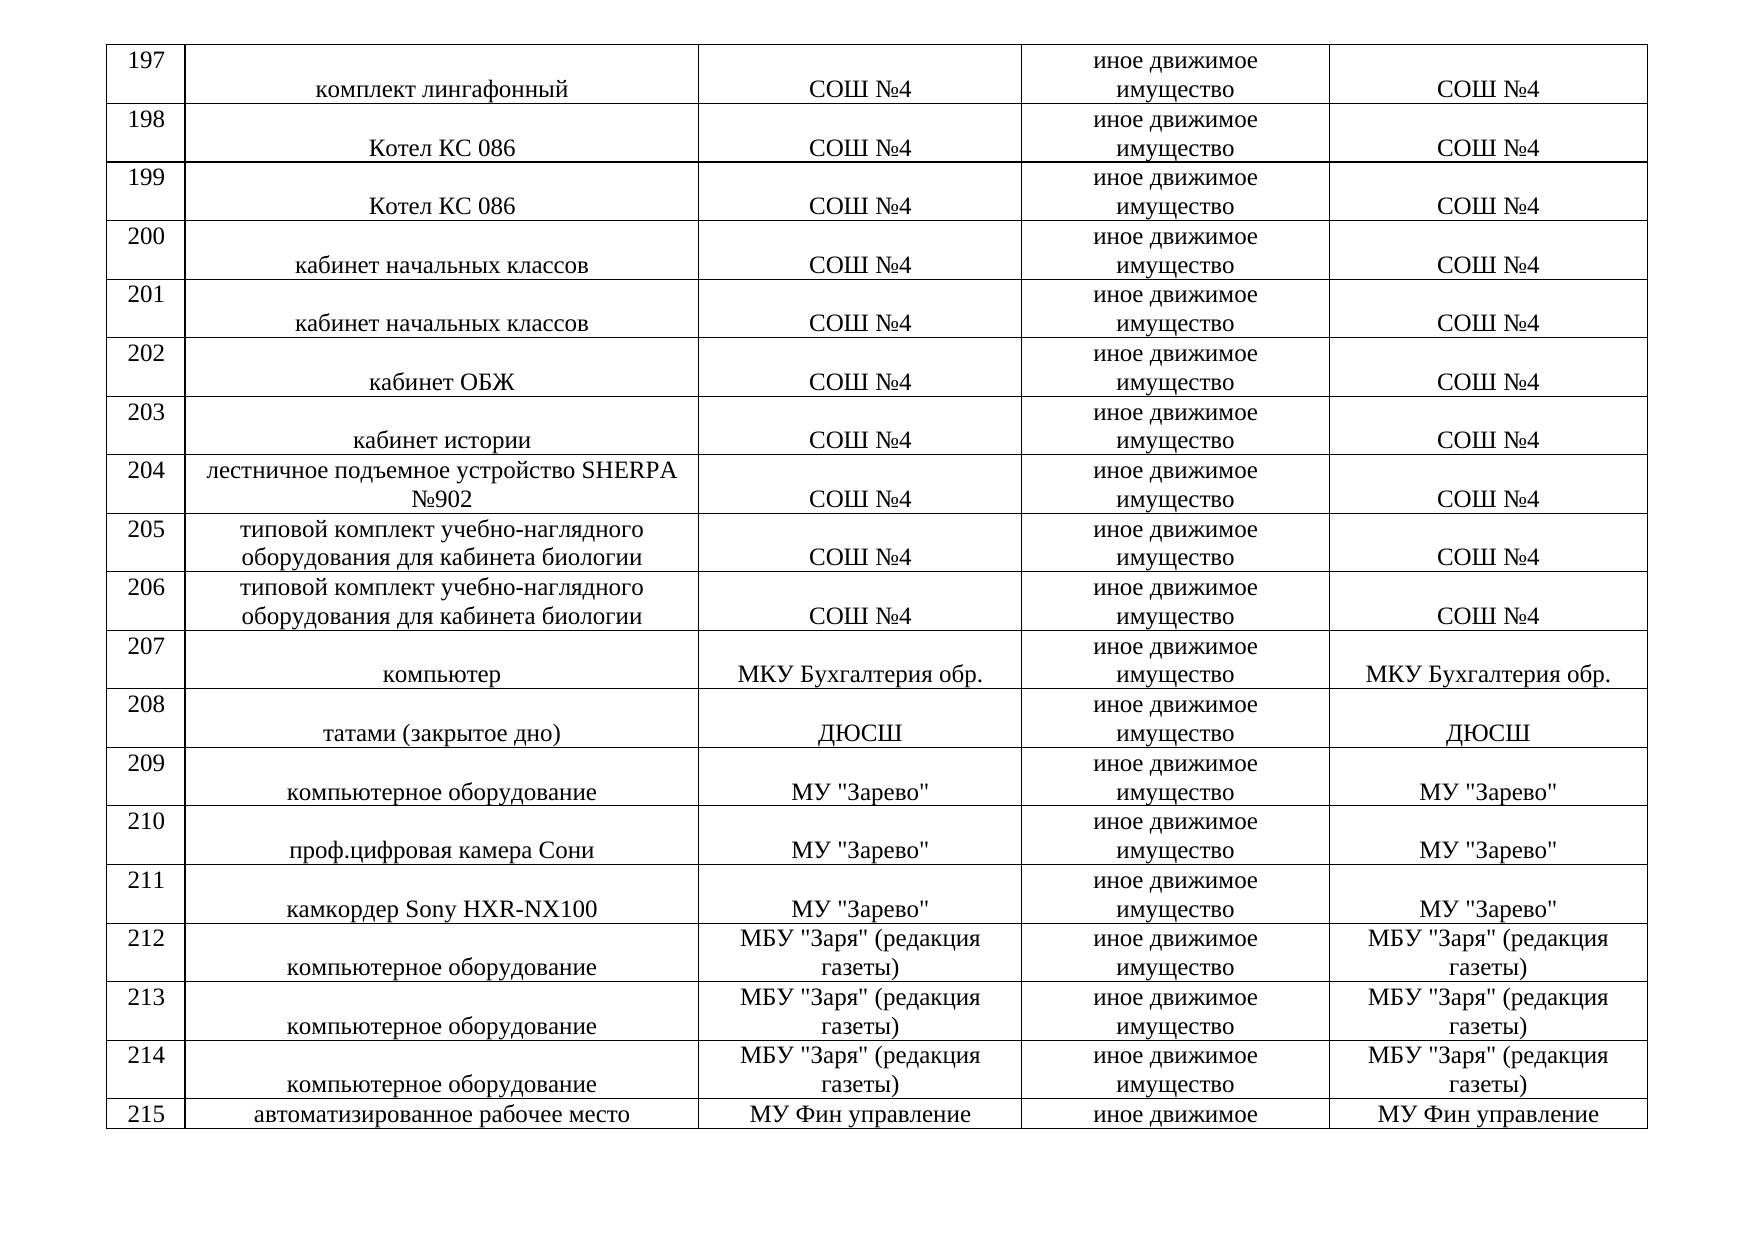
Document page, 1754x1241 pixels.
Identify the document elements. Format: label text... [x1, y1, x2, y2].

table_cell 203 [107, 397, 184, 454]
table_cell ДЮСШ [1330, 689, 1647, 747]
table_cell СОШ №4 [699, 338, 1021, 396]
table_cell МБУ "Заря" (редакция газеты) [1330, 924, 1647, 981]
table_cell МБУ "Заря" (редакция газеты) [699, 982, 1021, 1039]
table_cell 200 [107, 221, 184, 278]
table_cell СОШ №4 [699, 514, 1021, 571]
table_cell 206 [107, 572, 184, 630]
table_cell иное движимое имущество [1022, 104, 1329, 161]
table_cell иное движимое имущество [1022, 689, 1329, 747]
table_cell кабинет ОБЖ [186, 338, 698, 396]
table_cell МКУ Бухгалтерия обр. [699, 631, 1021, 688]
table_cell 215 [107, 1099, 184, 1128]
table_cell иное движимое имущество [1022, 748, 1329, 805]
table_cell СОШ №4 [1330, 514, 1647, 571]
table_cell 207 [107, 631, 184, 688]
table_cell СОШ №4 [1330, 338, 1647, 396]
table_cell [1022, 45, 1329, 103]
table_cell 208 [107, 689, 184, 747]
table_cell Котел КС 086 [186, 163, 698, 220]
table_cell МБУ "Заря" (редакция газеты) [699, 924, 1021, 981]
table_cell СОШ №4 [1330, 397, 1647, 454]
table_cell типовой комплект учебно-наглядного оборудования для кабинета биологии [186, 514, 698, 571]
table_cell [186, 45, 698, 103]
table_cell Котел КС 086 [186, 104, 698, 161]
table_cell 201 [107, 280, 184, 337]
table_cell МБУ "Заря" (редакция газеты) [1330, 982, 1647, 1039]
table_cell МБУ "Заря" (редакция газеты) [699, 1041, 1021, 1098]
table_cell МУ "Зарево" [1330, 748, 1647, 805]
table_cell МУ "Зарево" [699, 865, 1021, 922]
table_cell кабинет начальных классов [186, 280, 698, 337]
table_cell иное движимое имущество [1022, 572, 1329, 630]
table_cell МУ "Зарево" [699, 806, 1021, 864]
table_cell иное движимое имущество [1022, 338, 1329, 396]
table_cell СОШ №4 [699, 455, 1021, 513]
table_cell 210 [107, 806, 184, 864]
table_cell СОШ №4 [699, 397, 1021, 454]
table_cell иное движимое имущество [1022, 397, 1329, 454]
table_cell типовой комплект учебно-наглядного оборудования для кабинета биологии [186, 572, 698, 630]
table_cell проф.цифровая камера Сони [186, 806, 698, 864]
table_cell иное движимое имущество [1022, 455, 1329, 513]
table_cell иное движимое имущество [1022, 514, 1329, 571]
table_cell МУ Фин управление [699, 1099, 1021, 1128]
table_cell 202 [107, 338, 184, 396]
table_cell ДЮСШ [699, 689, 1021, 747]
table_cell МУ Фин управление [1330, 1099, 1647, 1128]
table_cell 213 [107, 982, 184, 1039]
table_cell иное движимое имущество [1022, 631, 1329, 688]
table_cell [1022, 1099, 1329, 1128]
table_cell СОШ №4 [699, 104, 1021, 161]
table_cell татами (закрытое дно) [186, 689, 698, 747]
table_cell 199 [107, 163, 184, 220]
table_cell СОШ №4 [1330, 163, 1647, 220]
table_cell МУ "Зарево" [1330, 865, 1647, 922]
table_cell иное движимое имущество [1022, 806, 1329, 864]
table_cell СОШ №4 [699, 45, 1021, 103]
table_cell лестничное подъемное устройство SHERPA №902 [186, 455, 698, 513]
table_cell компьютерное оборудование [186, 982, 698, 1039]
table_cell 214 [107, 1041, 184, 1098]
table_cell компьютерное оборудование [186, 1041, 698, 1098]
table_cell СОШ №4 [1330, 572, 1647, 630]
table_cell 211 [107, 865, 184, 922]
table_cell МБУ "Заря" (редакция газеты) [1330, 1041, 1647, 1098]
table_cell 205 [107, 514, 184, 571]
table_cell иное движимое имущество [1022, 924, 1329, 981]
table_cell кабинет истории [186, 397, 698, 454]
table_cell СОШ №4 [699, 572, 1021, 630]
table_cell компьютер [186, 631, 698, 688]
table_cell иное движимое имущество [1022, 1041, 1329, 1098]
table_cell СОШ №4 [1330, 45, 1647, 103]
table_cell МКУ Бухгалтерия обр. [1330, 631, 1647, 688]
table_cell СОШ №4 [699, 163, 1021, 220]
table_cell СОШ №4 [1330, 455, 1647, 513]
table_cell 197 [107, 45, 184, 103]
table_cell иное движимое имущество [1022, 280, 1329, 337]
table_cell 212 [107, 924, 184, 981]
table_cell СОШ №4 [1330, 221, 1647, 278]
table_cell иное движимое имущество [1022, 221, 1329, 278]
table_cell компьютерное оборудование [186, 748, 698, 805]
table_cell МУ "Зарево" [699, 748, 1021, 805]
table_cell иное движимое имущество [1022, 865, 1329, 922]
table_cell СОШ №4 [699, 280, 1021, 337]
table_cell 209 [107, 748, 184, 805]
table_cell камкордер Sony HXR-NX100 [186, 865, 698, 922]
table_cell 198 [107, 104, 184, 161]
table_cell СОШ №4 [1330, 104, 1647, 161]
table_cell кабинет начальных классов [186, 221, 698, 278]
table_cell компьютерное оборудование [186, 924, 698, 981]
table_cell МУ "Зарево" [1330, 806, 1647, 864]
table_cell иное движимое имущество [1022, 982, 1329, 1039]
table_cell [186, 1099, 698, 1128]
table_cell 204 [107, 455, 184, 513]
table_cell СОШ №4 [699, 221, 1021, 278]
table_cell СОШ №4 [1330, 280, 1647, 337]
table_cell иное движимое имущество [1022, 163, 1329, 220]
